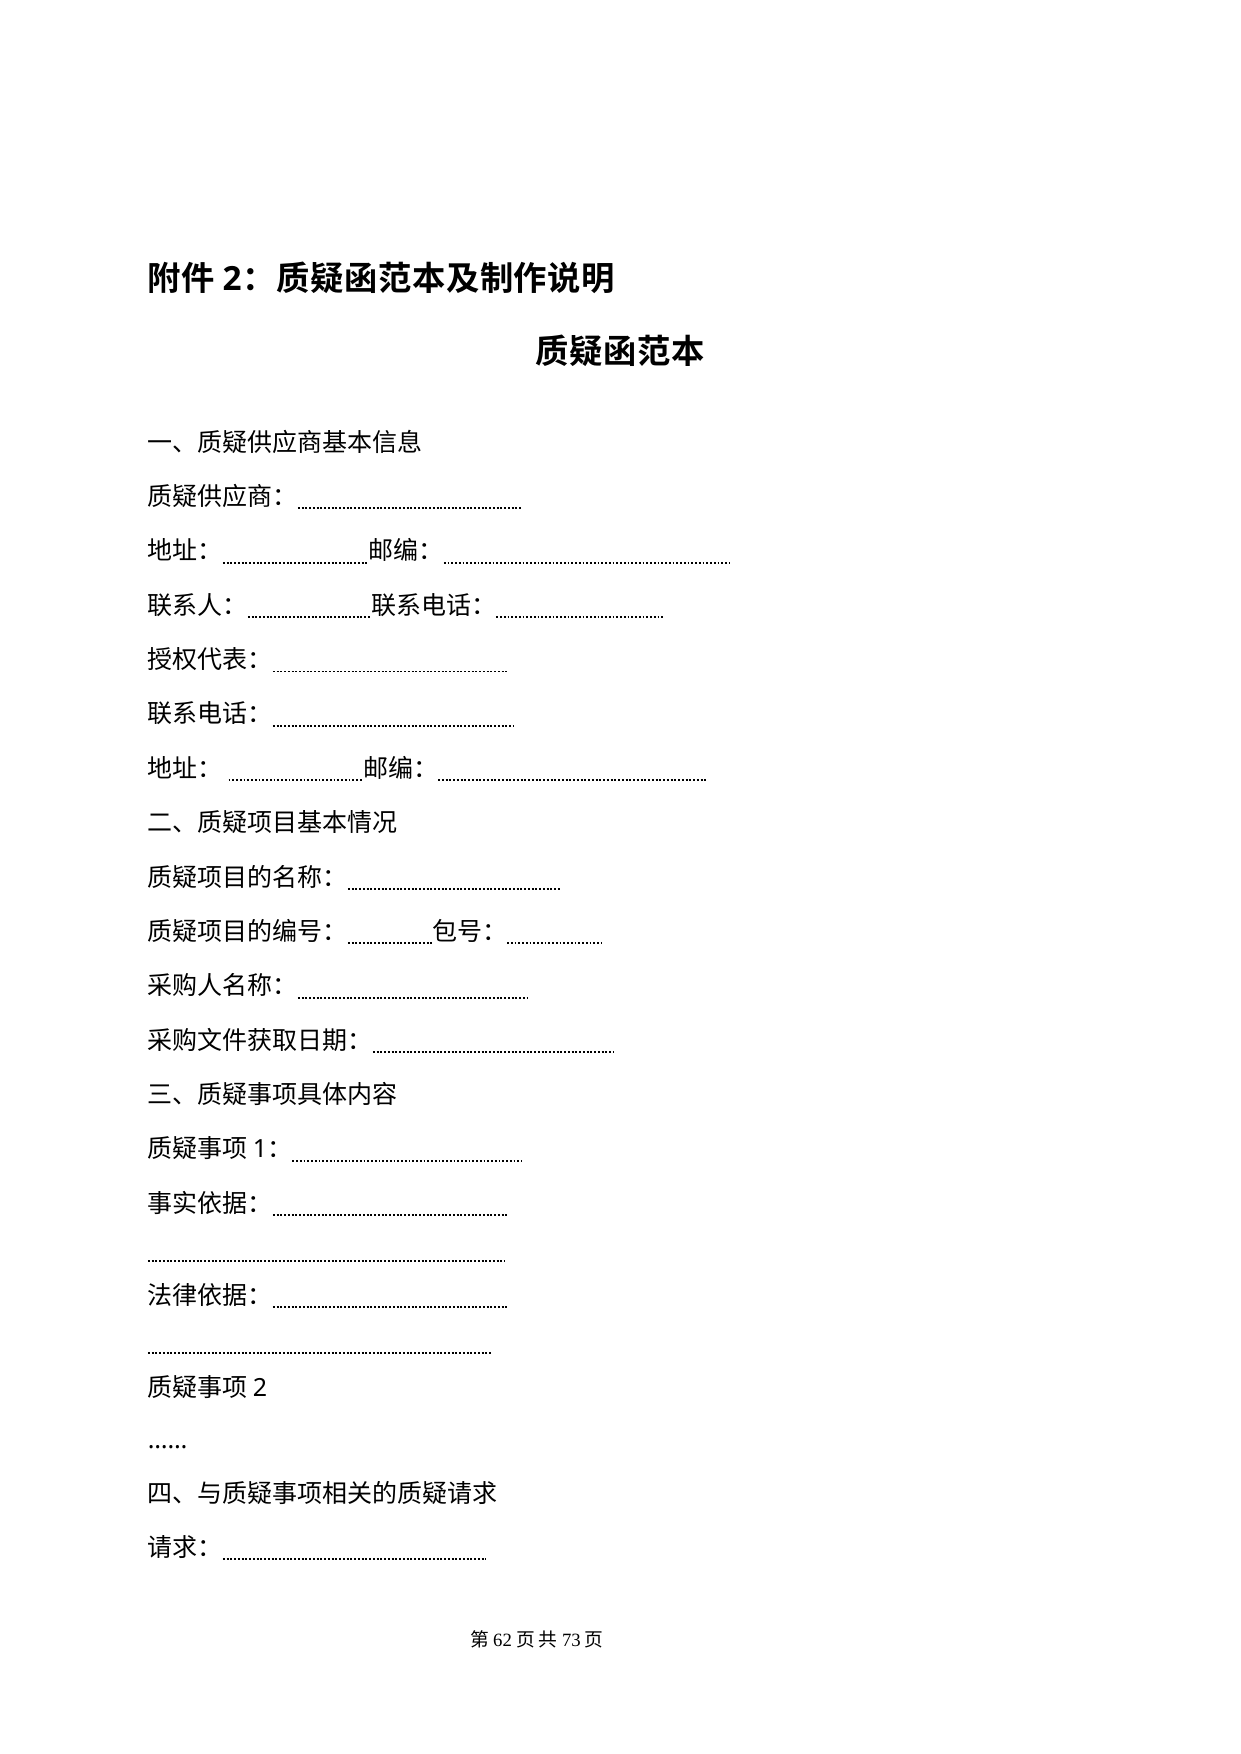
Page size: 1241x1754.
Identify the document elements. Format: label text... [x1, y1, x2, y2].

text 采购人名称： [148, 966, 1092, 1002]
text 质疑项目的编号： 包号： [148, 911, 1092, 948]
text 质疑事项1： [148, 1129, 1092, 1165]
text 地址： 邮编： [148, 748, 1092, 784]
text 二、质疑项目基本情况 [148, 803, 1092, 839]
text 质疑项目的名称： [148, 857, 1092, 893]
text 联系人： 联系电话： [148, 585, 1092, 621]
text 法律依据： [148, 1275, 1092, 1312]
text 事实依据： [148, 1183, 1092, 1219]
text …… [148, 1422, 1092, 1456]
text 联系电话： [148, 694, 1092, 730]
text 四、与质疑事项相关的质疑请求 [148, 1473, 1092, 1509]
text 授权代表： [148, 639, 1092, 676]
text 地址： 邮编： [148, 531, 1092, 567]
text 采购文件获取日期： [148, 1020, 1092, 1056]
text 质疑事项2 [148, 1368, 1092, 1404]
text 三、质疑事项具体内容 [148, 1074, 1092, 1111]
text 附件2：质疑函范本及制作说明 [148, 252, 1092, 301]
text 质疑函范本 [148, 325, 1092, 373]
text 质疑供应商： [148, 476, 1092, 513]
text 一、质疑供应商基本信息 [148, 422, 1092, 458]
text 请求： [148, 1527, 1092, 1564]
